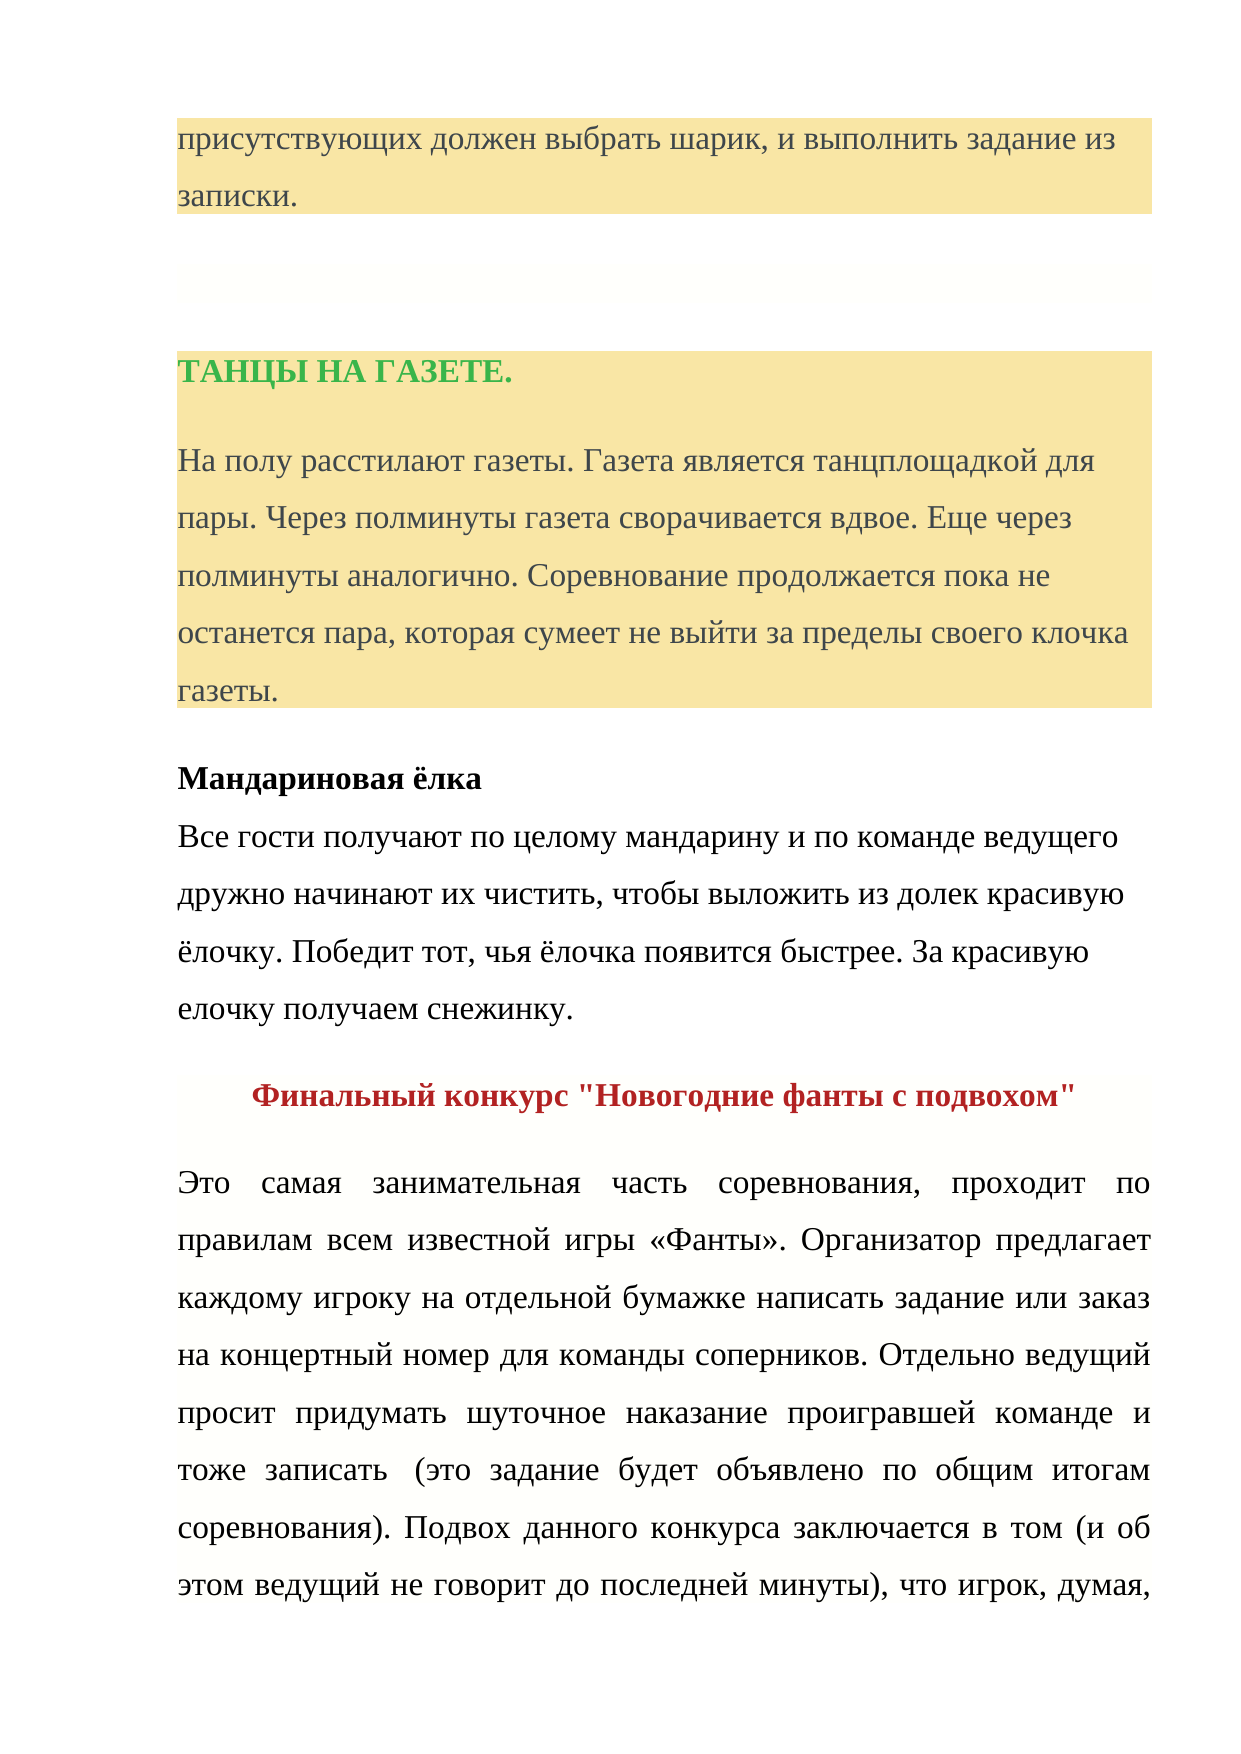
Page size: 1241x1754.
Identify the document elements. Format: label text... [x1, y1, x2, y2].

subtitle ТАНЦЫ НА ГАЗЕТЕ. [177, 351, 1152, 389]
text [177, 118, 1152, 214]
text Мандариновая ёлка [177, 758, 1152, 797]
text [177, 1162, 1152, 1603]
text На полу расстилают газеты. Газета является танцплощадкой для пары. Через полминуты газета сворачивается вдвое. Еще через полминуты аналогично. Соревнование продолжается пока не останется пара, которая сумеет не выйти за пределы своего клочка газеты. [177, 440, 1152, 708]
text Все гости получают по целому мандарину и по команде ведущего дружно начинают их чистить, чтобы выложить из долек красивую ёлочку. Победит тот, чья ёлочка появится быстрее. За красивую елочку получаем снежинку. [177, 816, 1152, 1027]
text Финальный конкурс "Новогодние фанты с подвохом" [177, 1075, 1152, 1113]
